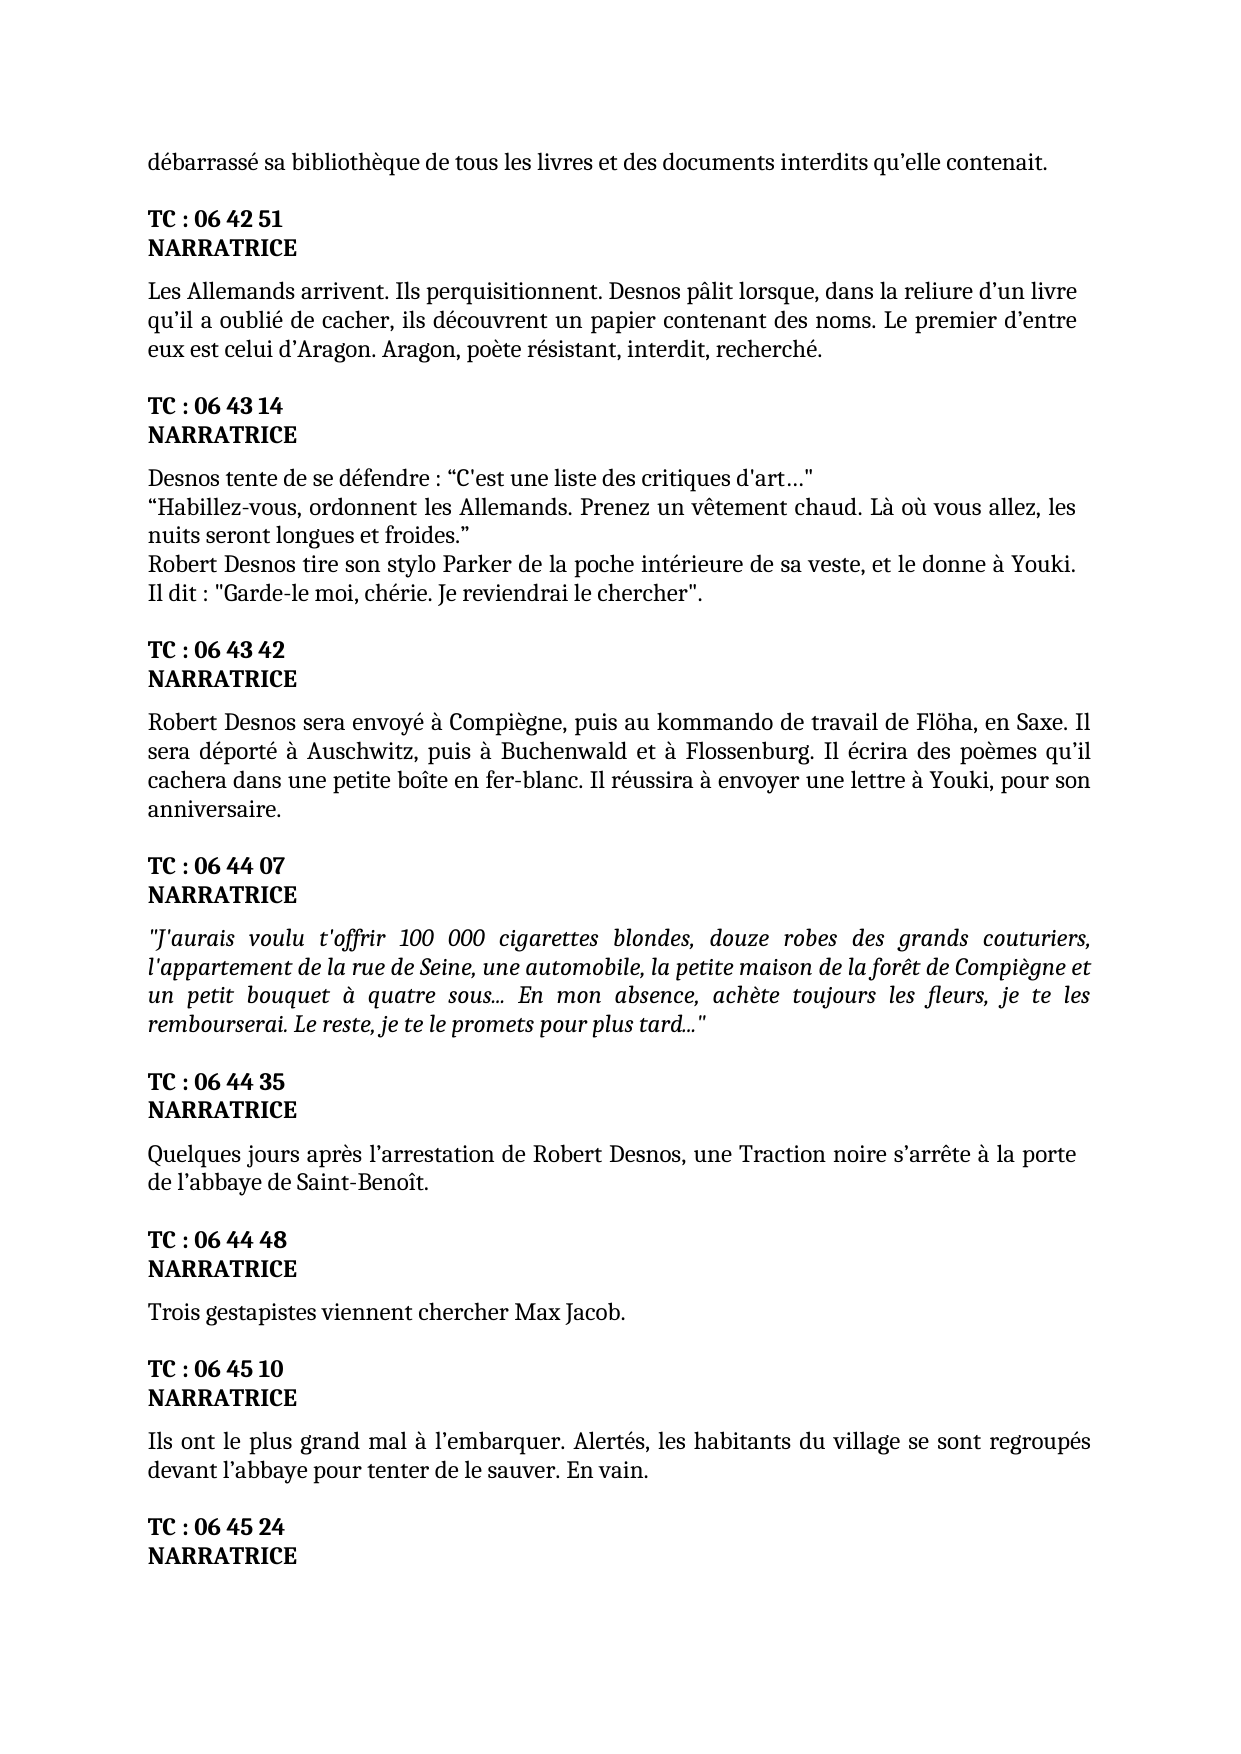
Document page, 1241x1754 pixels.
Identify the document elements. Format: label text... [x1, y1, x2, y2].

text TC : 06 44 35 [148, 1068, 1078, 1096]
text TC : 06 42 51 [148, 205, 1078, 234]
text NARRATRICE [148, 421, 1093, 449]
text Ils ont le plus grand mal à l’embarquer. Alertés, les habitants du village se sont regroupés devant l’abbaye pour tenter de le sauver. En vain. [148, 1427, 1093, 1484]
text NARRATRICE [148, 1254, 1093, 1283]
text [148, 148, 1078, 176]
text Trois gestapistes viennent chercher Max Jacob. [148, 1298, 1078, 1326]
text TC : 06 45 24 [148, 1513, 1093, 1542]
text NARRATRICE [148, 234, 1093, 263]
text NARRATRICE [148, 1542, 1093, 1571]
text Robert Desnos tire son stylo Parker de la poche intérieure de sa veste, et le donne à Youki. Il dit : "Garde-le moi, chérie. Je reviendrai le chercher". [148, 550, 1078, 608]
text TC : 06 44 07 [148, 852, 1093, 881]
text Robert Desnos sera envoyé à Compiègne, puis au kommando de travail de Flöha, en Saxe. Il sera déporté à Auschwitz, puis à Buchenwald et à Flossenburg. Il écrira des poèmes qu’il cachera dans une petite boîte en fer-blanc. Il réussira à envoyer une lettre à Youki, pour son anniversaire. [148, 708, 1093, 823]
text Quelques jours après l’arrestation de Robert Desnos, une Traction noire s’arrête à la porte de l’abbaye de Saint-Benoît. [148, 1139, 1078, 1197]
text "J'aurais voulu t'offrir 100 000 cigarettes blondes, douze robes des grands couturiers, l'appartement de la rue de Seine, une automobile, la petite maison de la forêt de Compiègne et un petit bouquet à quatre sous... En mon absence, achète toujours les fleurs, je te les rembourserai. Le reste, je te le promets pour plus tard..." [148, 924, 1093, 1039]
text “Habillez-vous, ordonnent les Allemands. Prenez un vêtement chaud. Là où vous allez, les nuits seront longues et froides.” [148, 493, 1078, 550]
text Desnos tente de se défendre : “C'est une liste des critiques d'art…" [148, 464, 1078, 493]
text TC : 06 45 10 [148, 1355, 1078, 1384]
text Les Allemands arrivent. Ils perquisitionnent. Desnos pâlit lorsque, dans la reliure d’un livre qu’il a oublié de cacher, ils découvrent un papier contenant des noms. Le premier d’entre eux est celui d’Aragon. Aragon, poète résistant, interdit, recherché. [148, 277, 1078, 363]
text TC : 06 43 42 [148, 636, 1078, 665]
text NARRATRICE [148, 1096, 1093, 1125]
text TC : 06 43 14 [148, 392, 1078, 421]
text NARRATRICE [148, 1384, 1093, 1413]
text TC : 06 44 48 [148, 1226, 1078, 1254]
text NARRATRICE [148, 881, 1093, 909]
text NARRATRICE [148, 665, 1093, 694]
